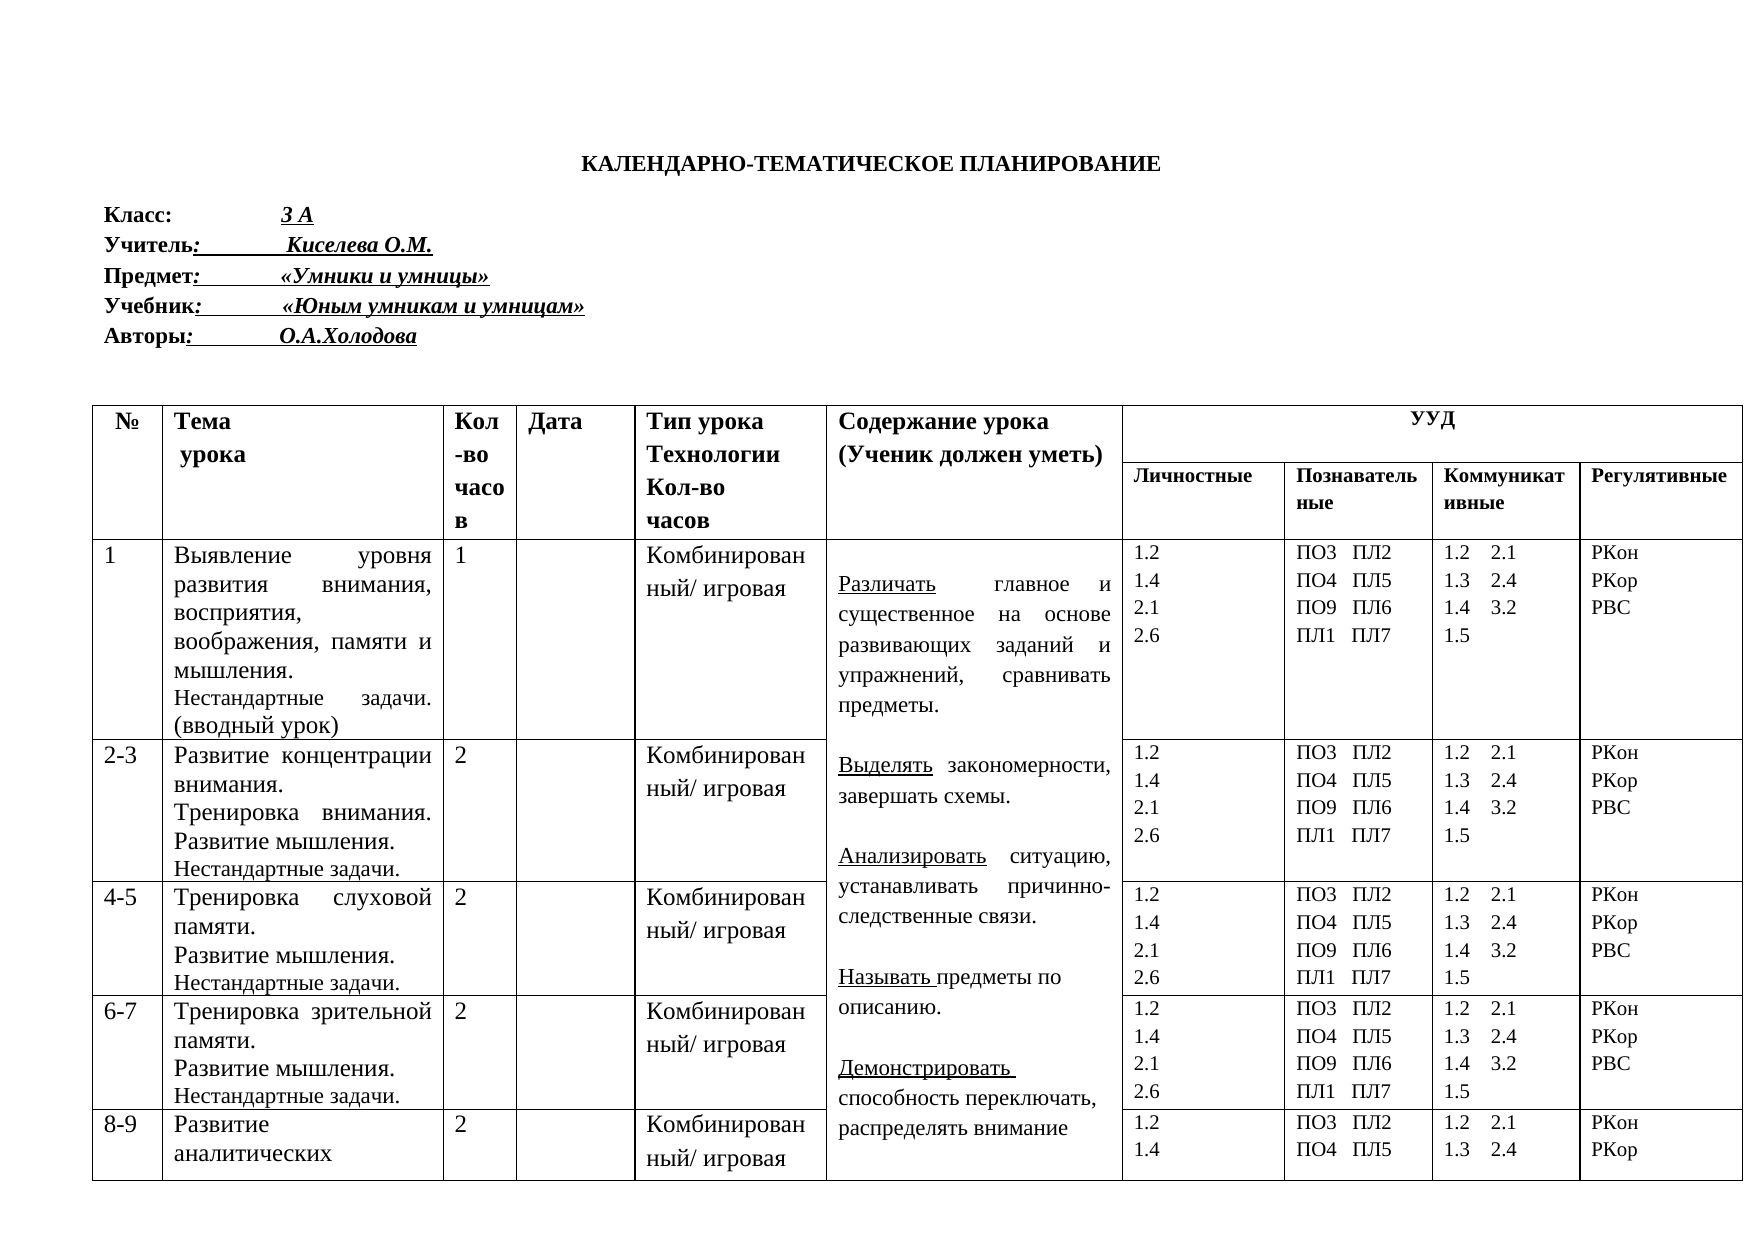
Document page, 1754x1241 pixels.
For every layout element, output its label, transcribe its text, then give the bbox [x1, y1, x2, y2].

table_cell 1.2 1.4 2.1 2.6 [1123, 882, 1284, 995]
table_cell 2-3 [93, 740, 162, 881]
table_header УУД [1123, 406, 1742, 462]
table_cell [163, 1110, 443, 1180]
table_cell 1.2 2.1 1.3 2.4 1.4 3.2 1.5 [1433, 540, 1579, 739]
table_cell Комбинированный/ игровая [636, 882, 826, 995]
table_cell Познавательные [1285, 463, 1432, 539]
table_cell Развитие концентрации внимания. Тренировка внимания. Развитие мышления. Нестандартные задачи. [163, 740, 443, 881]
table_cell РКон РКор РВС [1581, 540, 1742, 739]
table_cell 8-9 [93, 1110, 162, 1180]
table_cell 2 [444, 882, 516, 995]
table_cell РКон РКор РВС [1581, 996, 1742, 1108]
text Учебник: «Юным умникам и умницам» [103, 292, 1639, 318]
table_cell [1285, 1110, 1432, 1180]
table_cell 2 [444, 996, 516, 1108]
text Предмет: «Умники и умницы» [103, 262, 1639, 288]
table_header Содержание урока (Ученик должен уметь) [827, 406, 1122, 539]
table_cell Тренировка зрительной памяти. Развитие мышления. Нестандартные задачи. [163, 996, 443, 1108]
table_cell Различать главное и существенное на основе развивающих заданий и упражнений, сравнивать предметы. Выделять закономерности, завершать схемы. Анализировать ситуацию, устанавливать причинно-следственные связи. Называть предметы по описанию. Демонстрировать способность переключать, распределять внимание Объяснять значение слов и выражений. Составлять загадки, небольшие рассказы, сочинять сказки. Различать предметы по цвету, форме, размеру. Описывать то, что было обнаружено с помощью органов чувств. Составлять и преобразовывать фигуры. Объяснять значение слов и выражений. Различать предметы по цвету, форме, размеру. Описывать то, что было обнаружено с помощью органов чувств. Демонстрировать целенаправленное и осмысленное наблюдение. Определять на глаз размеры предмета. Демонстрировать чувство времени, веса, расположенности в пространстве Объяснять смысл крылатых и метафорических выражений. Составлять и преобразовывать фигуры. Узнавать предметы по их признакам. [827, 540, 1122, 1180]
text Класс: 3 А [103, 201, 1639, 228]
table_cell РКон РКор РВС [1581, 740, 1742, 881]
table_header Кол-во часов [444, 406, 516, 539]
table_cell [636, 1110, 826, 1180]
table_cell 1.2 2.1 1.3 2.4 1.4 3.2 1.5 [1433, 740, 1579, 881]
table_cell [1433, 1110, 1579, 1180]
text Учитель: Киселева О.М. [103, 231, 1639, 258]
table_cell ПО3 ПЛ2 ПО4 ПЛ5 ПО9 ПЛ6 ПЛ1 ПЛ7 [1285, 882, 1432, 995]
text Авторы: О.А.Холодова [103, 322, 1639, 348]
table_cell 1.2 2.1 1.3 2.4 1.4 3.2 1.5 [1433, 882, 1579, 995]
table_cell ПО3 ПЛ2 ПО4 ПЛ5 ПО9 ПЛ6 ПЛ1 ПЛ7 [1285, 740, 1432, 881]
table_cell Регулятивные [1581, 463, 1742, 539]
table_cell Личностные [1123, 463, 1284, 539]
table_header Дата [517, 406, 634, 539]
table_cell 6-7 [93, 996, 162, 1108]
table_header Тип урока Технологии Кол-во часов [636, 406, 826, 539]
table_header № [93, 406, 162, 539]
table_cell [517, 996, 634, 1108]
table_cell 1.2 1.4 2.1 2.6 [1123, 996, 1284, 1108]
table_cell 1 [93, 540, 162, 739]
table_cell 1.2 2.1 1.3 2.4 1.4 3.2 1.5 [1433, 996, 1579, 1108]
table_cell 2 [444, 740, 516, 881]
table_cell [517, 1110, 634, 1180]
table_cell Тренировка слуховой памяти. Развитие мышления. Нестандартные задачи. [163, 882, 443, 995]
table_cell 4-5 [93, 882, 162, 995]
table_cell 1.2 1.4 2.1 2.6 [1123, 1110, 1284, 1180]
table_cell 2 [444, 1110, 516, 1180]
text КАЛЕНДАРНО-ТЕМАТИЧЕСКОЕ ПЛАНИРОВАНИЕ [103, 150, 1639, 177]
table_cell РКон РКор РВС [1581, 882, 1742, 995]
table_cell РКон РКор РВС [1581, 1110, 1742, 1180]
table_cell Комбинированный/ игровая [636, 740, 826, 881]
table_cell ПО3 ПЛ2 ПО4 ПЛ5 ПО9 ПЛ6 ПЛ1 ПЛ7 [1285, 540, 1432, 739]
table_cell 1.2 1.4 2.1 2.6 [1123, 740, 1284, 881]
table_cell 1 [444, 540, 516, 739]
table_cell [517, 740, 634, 881]
table_cell ПО3 ПЛ2 ПО4 ПЛ5 ПО9 ПЛ6 ПЛ1 ПЛ7 [1285, 996, 1432, 1108]
table_cell [517, 540, 634, 739]
table_cell Комбинированный/ игровая [636, 540, 826, 739]
table_cell Выявление уровня развития внимания, восприятия, воображения, памяти и мышления. Нестандартные задачи. (вводный урок) [163, 540, 443, 739]
table_cell [517, 882, 634, 995]
table_cell Комбинированный/ игровая [636, 996, 826, 1108]
table_cell Коммуникативные [1433, 463, 1579, 539]
table_cell 1.2 1.4 2.1 2.6 [1123, 540, 1284, 739]
table_header Тема урока [163, 406, 443, 539]
